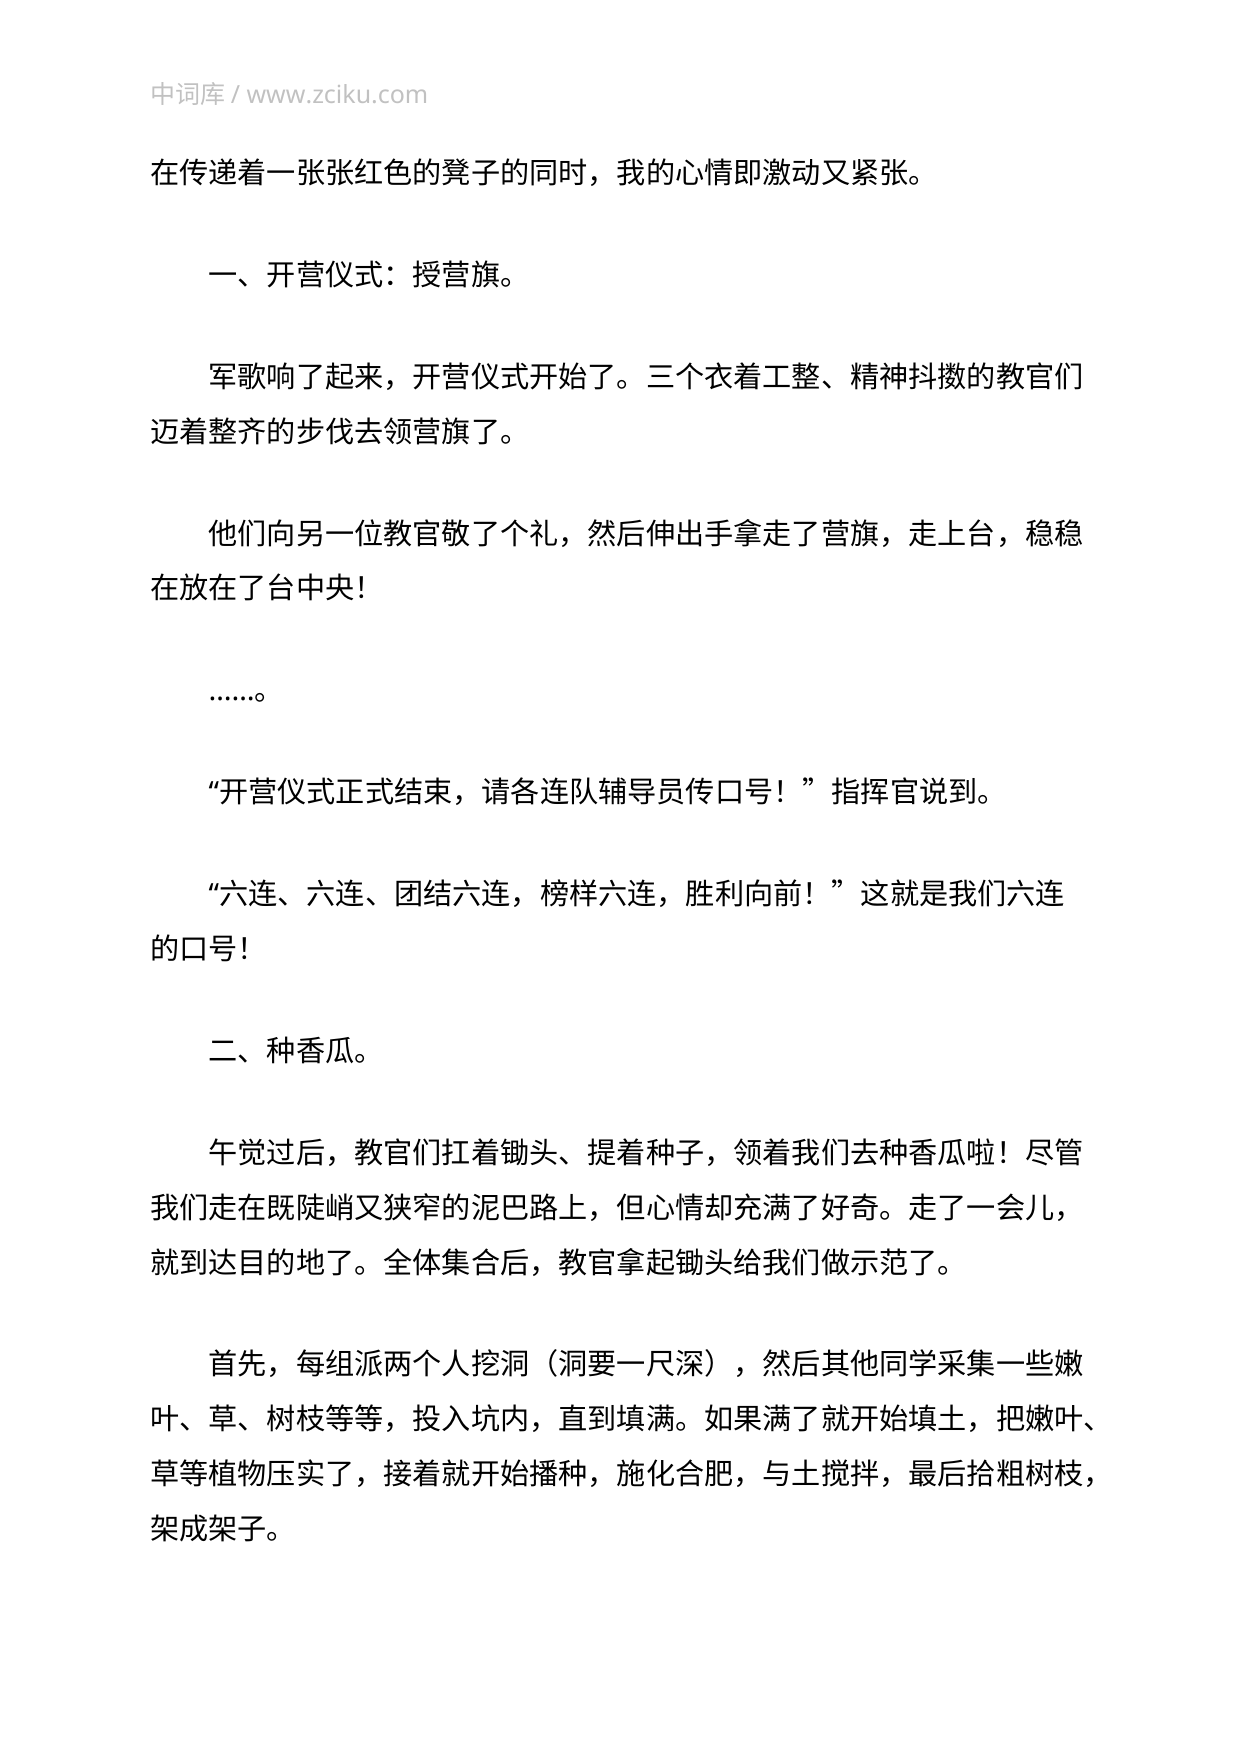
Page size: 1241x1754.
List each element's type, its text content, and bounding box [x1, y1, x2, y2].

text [150, 150, 1090, 192]
text 二、种香瓜。 [150, 1028, 1090, 1070]
text 一、开营仪式：授营旗。 [150, 252, 1090, 294]
text “开营仪式正式结束，请各连队辅导员传口号！”指挥官说到。 [150, 769, 1090, 811]
text “六连、六连、团结六连，榜样六连，胜利向前！”这就是我们六连的口号！ [150, 871, 1090, 968]
text ……。 [150, 667, 1090, 709]
text 军歌响了起来，开营仪式开始了。三个衣着工整、精神抖擞的教官们迈着整齐的步伐去领营旗了。 [150, 353, 1090, 451]
text 他们向另一位教官敬了个礼，然后伸出手拿走了营旗，走上台，稳稳在放在了台中央！ [150, 510, 1090, 607]
text 首先，每组派两个人挖洞（洞要一尺深），然后其他同学采集一些嫩叶、草、树枝等等，投入坑内，直到填满。如果满了就开始填土，把嫩叶、草等植物压实了，接着就开始播种，施化合肥，与土搅拌，最后拾粗树枝，架成架子。 [150, 1341, 1090, 1548]
text 午觉过后，教官们扛着锄头、提着种子，领着我们去种香瓜啦！尽管我们走在既陡峭又狭窄的泥巴路上，但心情却充满了好奇。走了一会儿，就到达目的地了。全体集合后，教官拿起锄头给我们做示范了。 [150, 1129, 1090, 1281]
